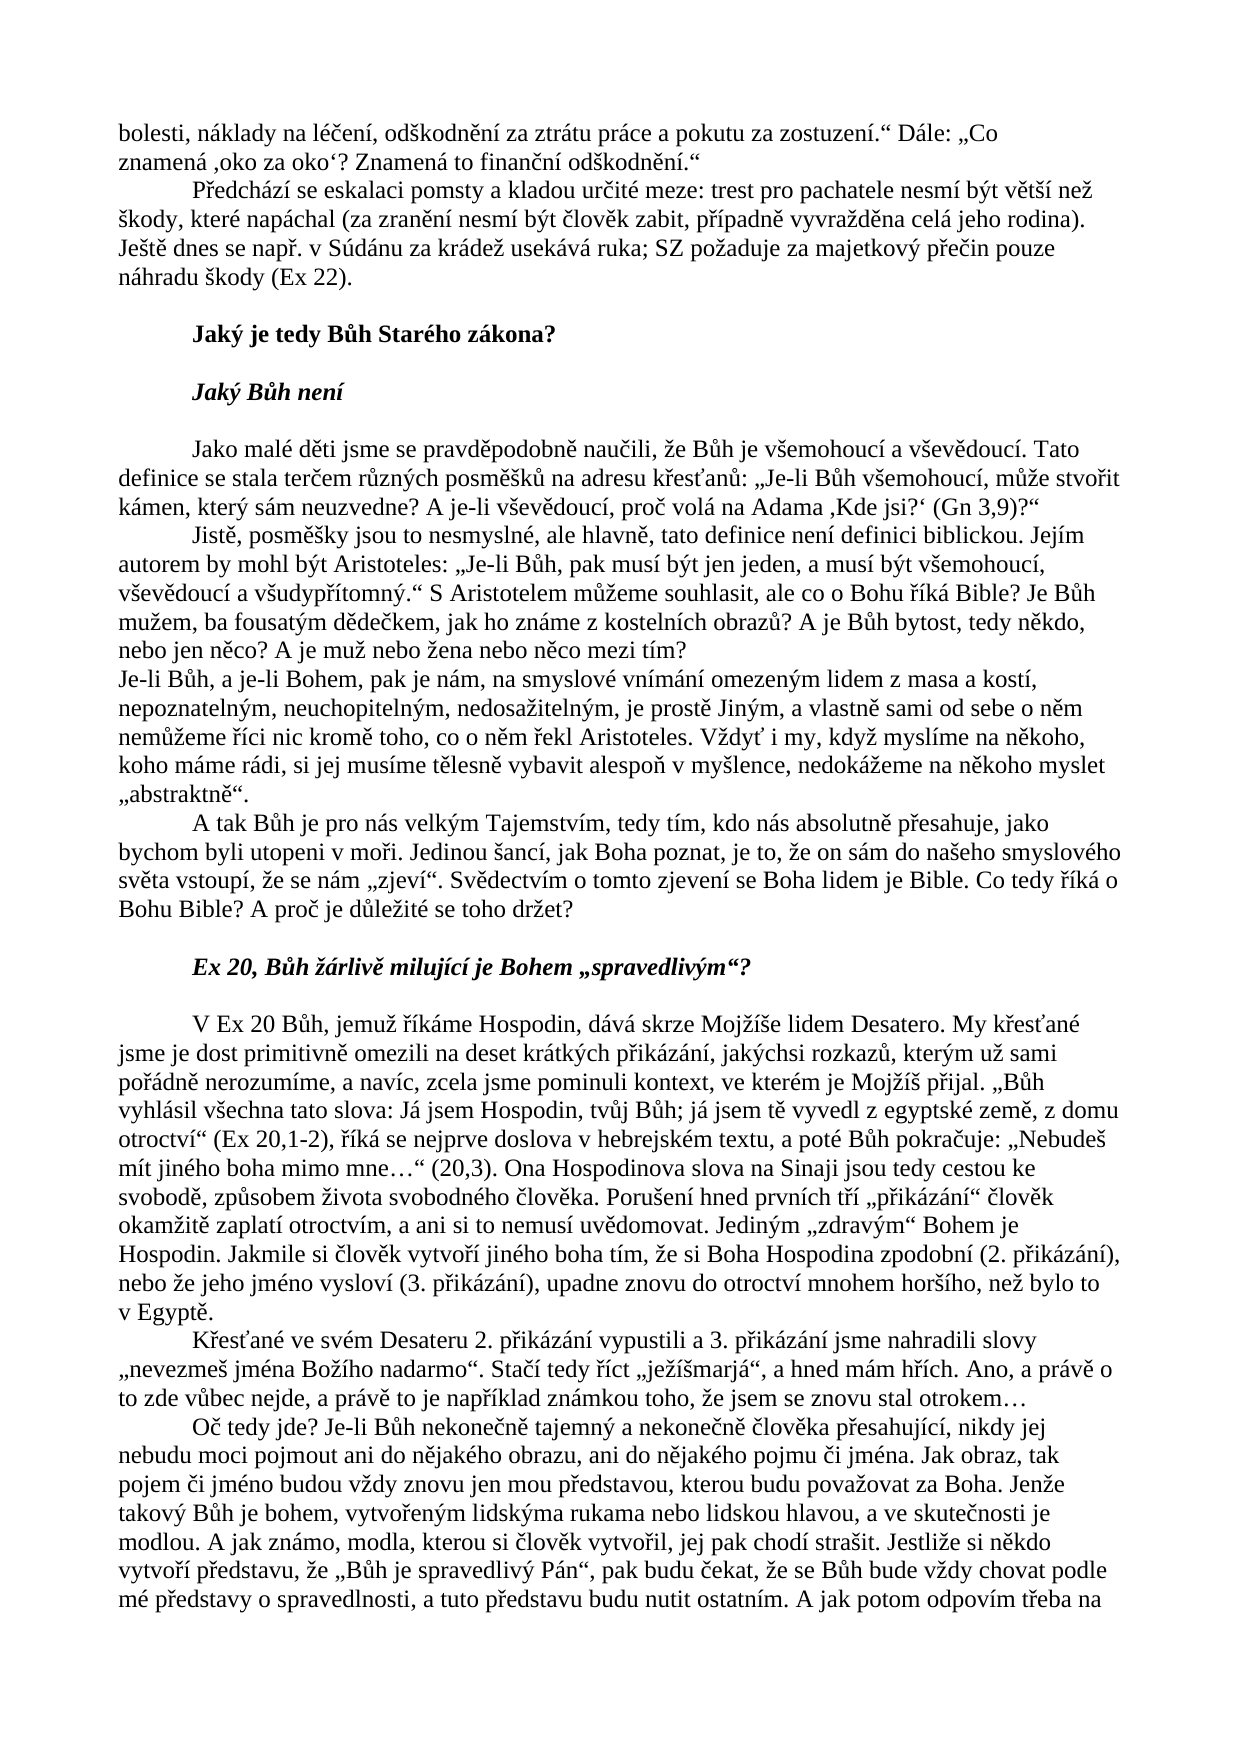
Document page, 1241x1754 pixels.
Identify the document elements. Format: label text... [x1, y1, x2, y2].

text Ex 20, Bůh žárlivě milující je Bohem „spravedlivým“? [118, 952, 1122, 981]
text Je-li Bůh, a je-li Bohem, pak je nám, na smyslové vnímání omezeným lidem z masa a kostí, nepoznatelným, neuchopitelným, nedosažitelným, je prostě Jiným, a vlastně sami od sebe o něm nemůžeme říci nic kromě toho, co o něm řekl Aristoteles. Vždyť i my, když myslíme na někoho, koho máme rádi, si jej musíme tělesně vybavit alespoň v myšlence, nedokážeme na někoho myslet „abstraktně“. [118, 664, 1122, 808]
text Jaký Bůh není [118, 377, 1122, 406]
text Jaký je tedy Bůh Starého zákona? [118, 319, 1122, 348]
text Jako malé děti jsme se pravděpodobně naučili, že Bůh je všemohoucí a vševědoucí. Tato definice se stala terčem různých posměšků na adresu křesťanů: „Je-li Bůh všemohoucí, může stvořit kámen, který sám neuzvedne? A je-li vševědoucí, proč volá na Adama ,Kde jsi?‘ (Gn 3,9)?“ [118, 434, 1122, 521]
text Jistě, posměšky jsou to nesmyslné, ale hlavně, tato definice není definici biblickou. Jejím autorem by mohl být Aristoteles: „Je-li Bůh, pak musí být jen jeden, a musí být všemohoucí, vševědoucí a všudypřítomný.“ S Aristotelem můžeme souhlasit, ale co o Bohu říká Bible? Je Bůh mužem, ba fousatým dědečkem, jak ho známe z kostelních obrazů? A je Bůh bytost, tedy někdo, nebo jen něco? A je muž nebo žena nebo něco mezi tím? [118, 521, 1122, 664]
text Křesťané ve svém Desateru 2. přikázání vypustili a 3. přikázání jsme nahradili slovy „nevezmeš jména Božího nadarmo“. Stačí tedy říct „ježíšmarjá“, a hned mám hřích. Ano, a právě o to zde vůbec nejde, a právě to je například známkou toho, že jsem se znovu stal otrokem… [118, 1326, 1122, 1412]
text Předchází se eskalaci pomsty a kladou určité meze: trest pro pachatele nesmí být větší než škody, které napáchal (za zranění nesmí být člověk zabit, případně vyvražděna celá jeho rodina). Ještě dnes se např. v Súdánu za krádež usekává ruka; SZ požaduje za majetkový přečin pouze náhradu škody (Ex 22). [118, 176, 1122, 291]
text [118, 1412, 1122, 1613]
text A tak Bůh je pro nás velkým Tajemstvím, tedy tím, kdo nás absolutně přesahuje, jako bychom byli utopeni v moři. Jedinou šancí, jak Boha poznat, je to, že on sám do našeho smyslového světa vstoupí, že se nám „zjeví“. Svědectvím o tomto zjevení se Boha lidem je Bible. Co tedy říká o Bohu Bible? A proč je důležité se toho držet? [118, 808, 1122, 923]
text V Ex 20 Bůh, jemuž říkáme Hospodin, dává skrze Mojžíše lidem Desatero. My křesťané jsme je dost primitivně omezili na deset krátkých přikázání, jakýchsi rozkazů, kterým už sami pořádně nerozumíme, a navíc, zcela jsme pominuli kontext, ve kterém je Mojžíš přijal. „Bůh vyhlásil všechna tato slova: Já jsem Hospodin, tvůj Bůh; já jsem tě vyvedl z egyptské země, z domu otroctví“ (Ex 20,1-2), říká se nejprve doslova v hebrejském textu, a poté Bůh pokračuje: „Nebudeš mít jiného boha mimo mne…“ (20,3). Ona Hospodinova slova na Sinaji jsou tedy cestou ke svobodě, způsobem života svobodného člověka. Porušení hned prvních tří „přikázání“ člověk okamžitě zaplatí otroctvím, a ani si to nemusí uvědomovat. Jediným „zdravým“ Bohem je Hospodin. Jakmile si člověk vytvoří jiného boha tím, že si Boha Hospodina zpodobní (2. přikázání), nebo že jeho jméno vysloví (3. přikázání), upadne znovu do otroctví mnohem horšího, než bylo to v Egyptě. [118, 1009, 1122, 1326]
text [118, 118, 1122, 176]
